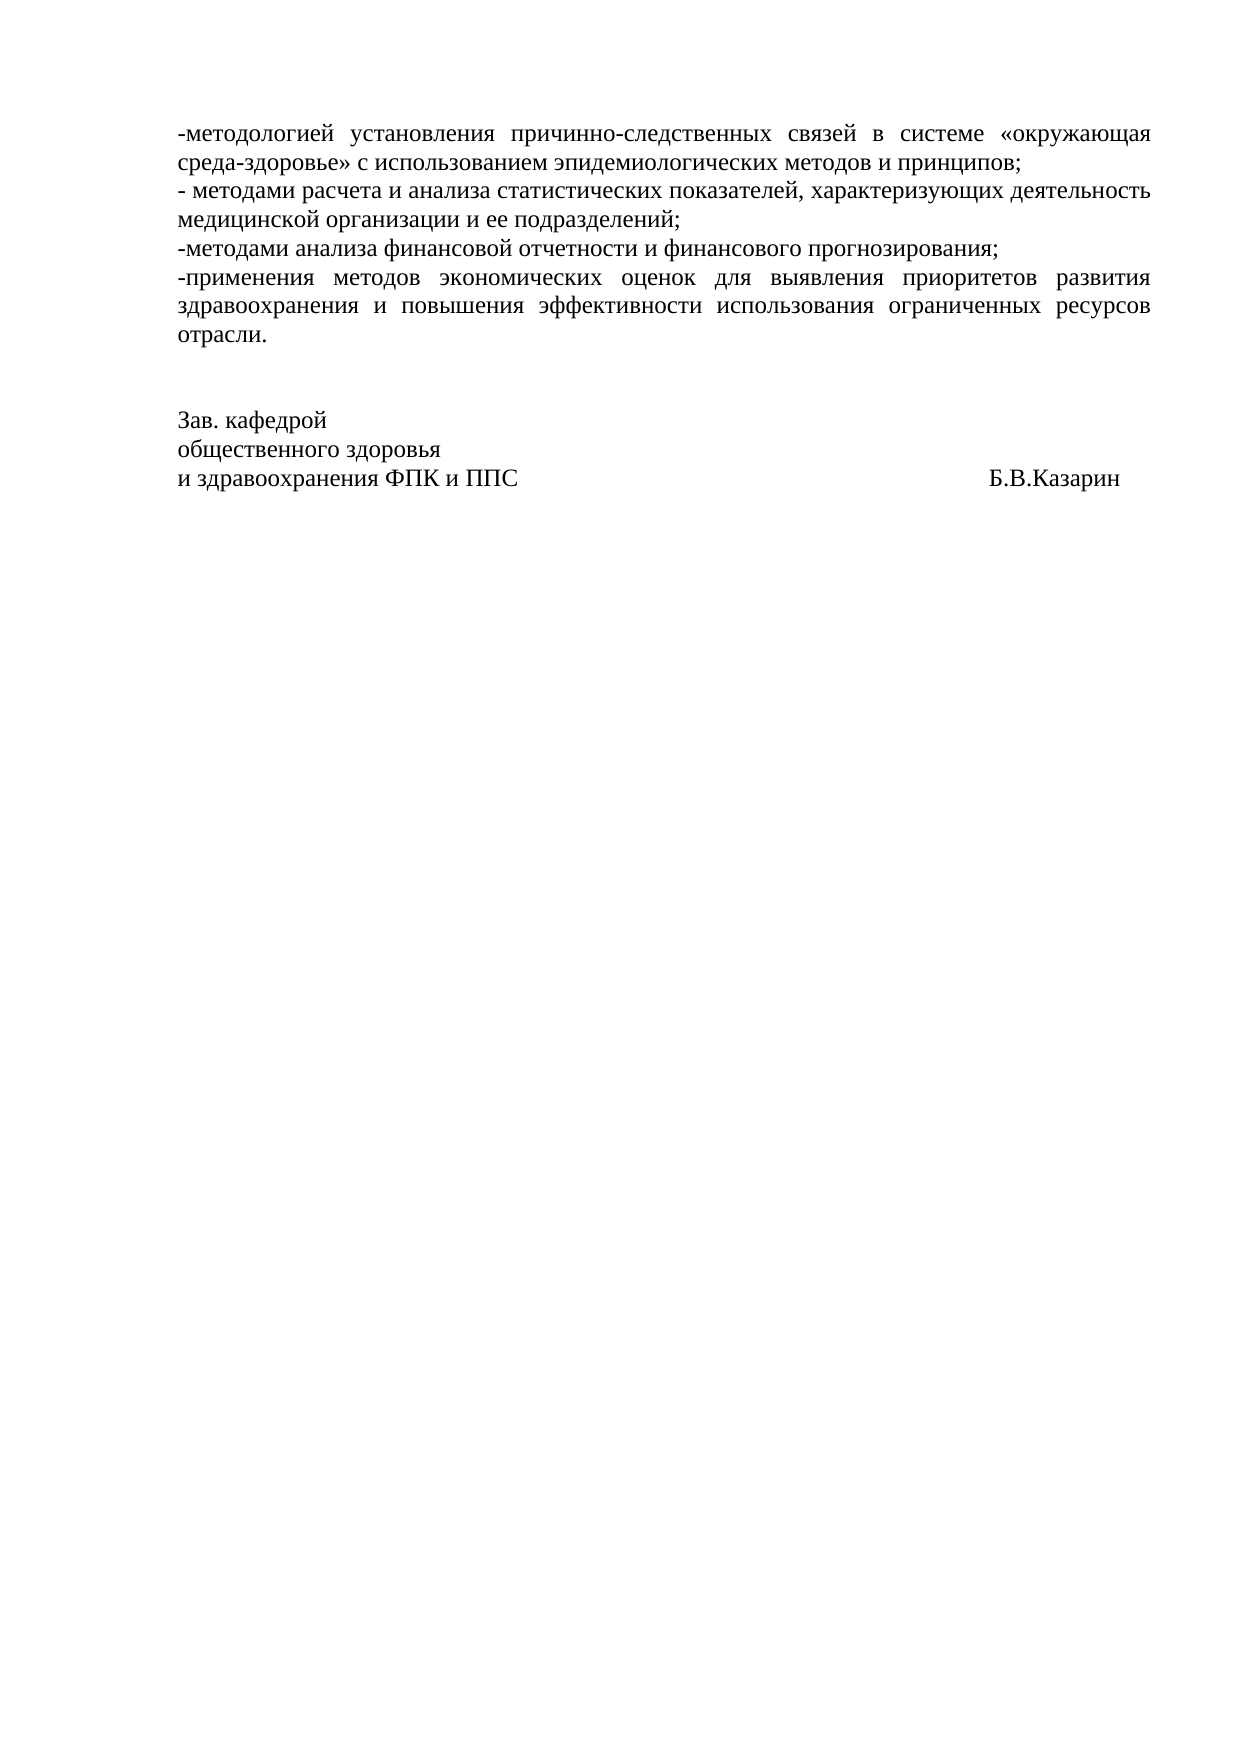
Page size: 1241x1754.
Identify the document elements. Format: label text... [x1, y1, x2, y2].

text Зав. кафедрой [177, 406, 1152, 434]
text -применения методов экономических оценок для выявления приоритетов развития здравоохранения и повышения эффективности использования ограниченных ресурсов отрасли. [177, 262, 1152, 348]
text - методами расчета и анализа статистических показателей, характеризующих деятельность медицинской организации и ее подразделений; [177, 176, 1152, 233]
text -методами анализа финансовой отчетности и финансового прогнозирования; [177, 233, 1152, 262]
text -методологией установления причинно-следственных связей в системе «окружающая среда-здоровье» с использованием эпидемиологических методов и принципов; [177, 118, 1152, 176]
text общественного здоровья [177, 434, 1152, 463]
text и здравоохранения ФПК и ППС Б.В.Казарин [177, 463, 1152, 492]
